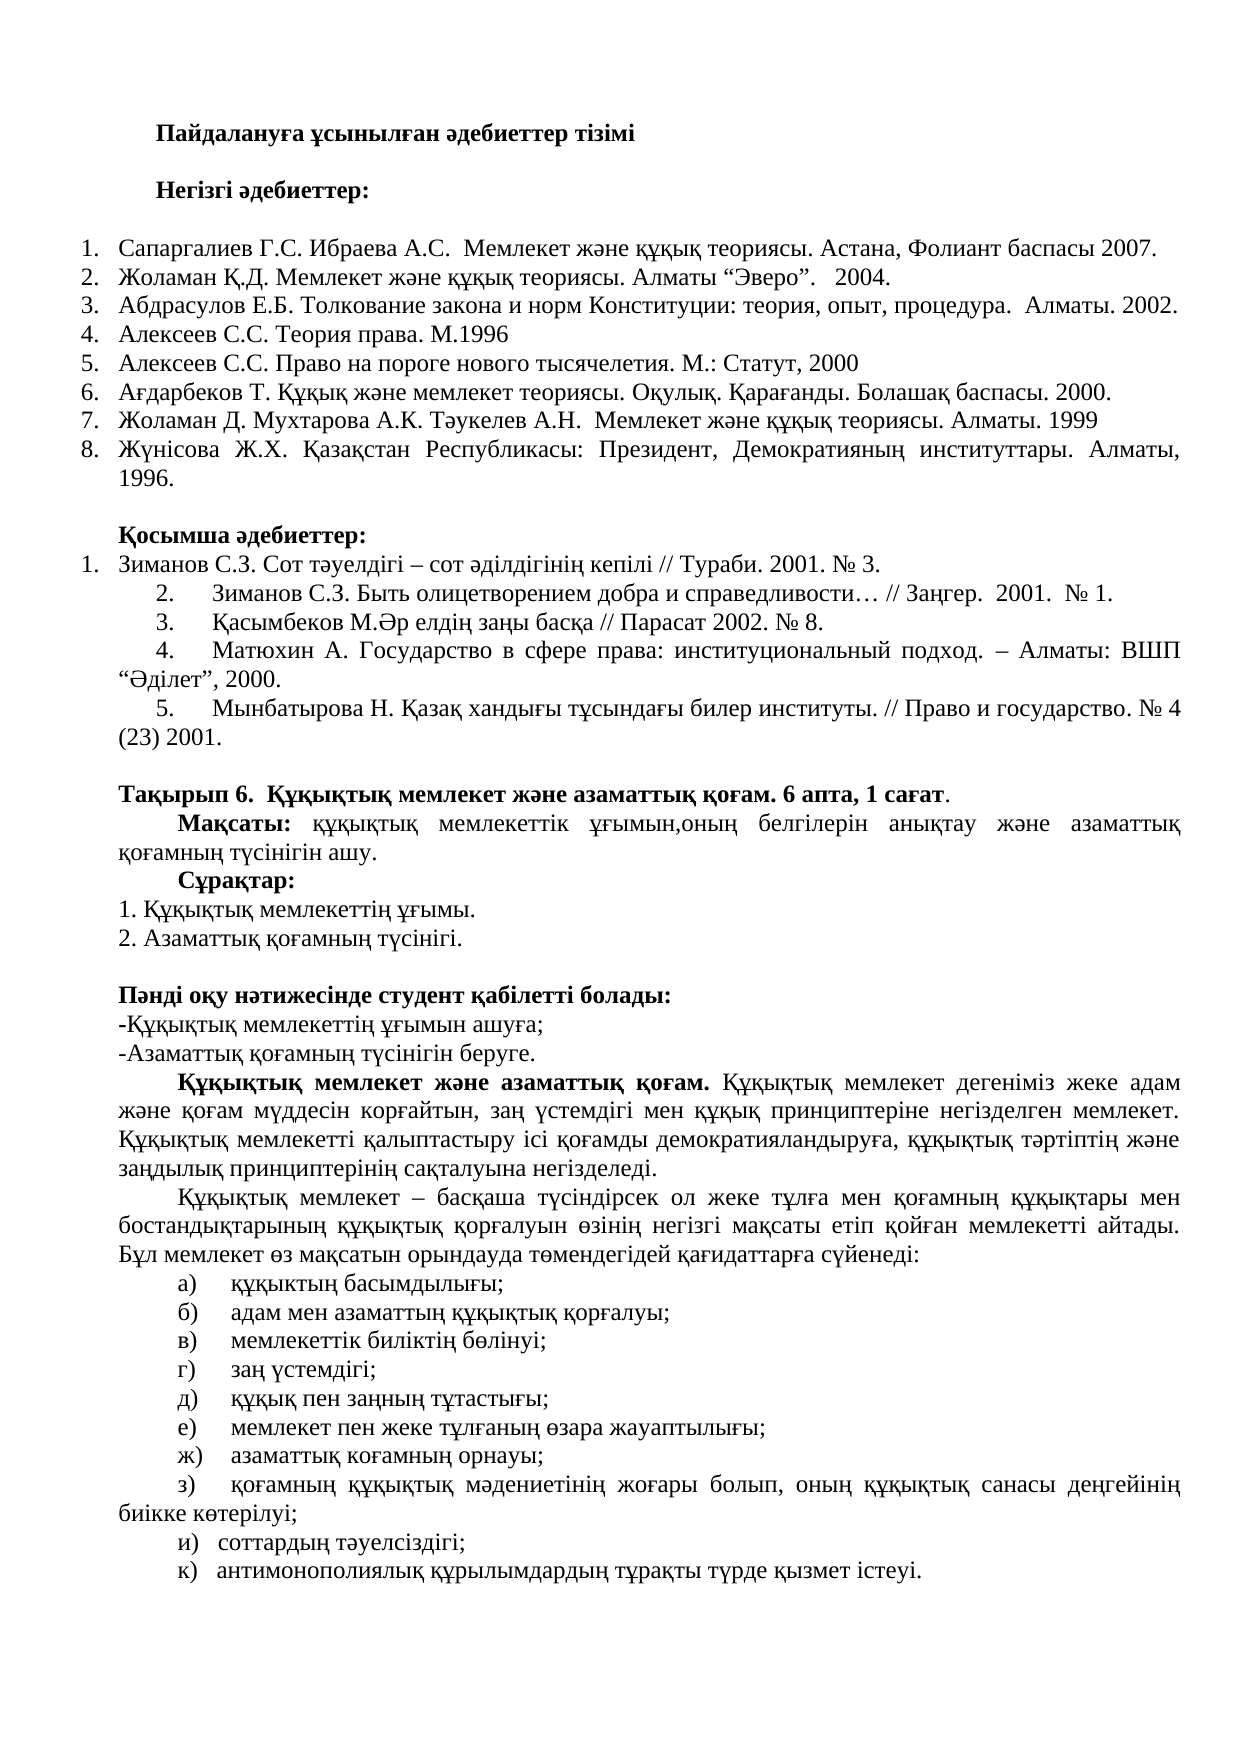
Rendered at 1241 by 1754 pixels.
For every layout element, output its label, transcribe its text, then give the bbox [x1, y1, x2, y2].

text Қосымша әдебиеттер: [118, 521, 1181, 549]
list Зиманов С.З. Быть олицетворением добра и справедливости… // Заңгер. 2001. № 1. [118, 578, 1181, 607]
text з) қоғамның құқықтық мәдениетінің жоғары болып, оның құқықтық санасы деңгейінің биікке көтерілуі; [118, 1469, 1181, 1527]
text к) антимонополиялық құрылымдардың тұрақты түрде қызмет істеуі. [118, 1556, 1181, 1584]
text г) заң үстемдігі; [118, 1354, 1181, 1383]
list Мынбатырова Н. Қазақ хандығы тұсындағы билер институты. // Право и государство. № 4 (23) 2001. [118, 693, 1181, 751]
list Сапаргалиев Г.С. Ибраева А.С. Мемлекет және құқық теориясы. Астана, Фолиант баспасы 2007. [81, 233, 1181, 262]
text Тақырып 6. Құқықтық мемлекет және азаматтық қоғам. 6 апта, 1 сағат. [118, 779, 1181, 808]
text а) құқыктың басымдылығы; [118, 1268, 1181, 1297]
list Ағдарбеков Т. Құқық және мемлекет теориясы. Оқулық. Қарағанды. Болашақ баспасы. 2000. [81, 377, 1181, 406]
text б) адам мен азаматтың құқықтық қорғалуы; [118, 1297, 1181, 1326]
list Алексеев С.С. Право на пороге нового тысячелетия. М.: Статут, 2000 [81, 348, 1181, 377]
list Сұрақтар: [118, 866, 1181, 894]
text 2. Азаматтық қоғамның түсінігі. [118, 923, 1181, 952]
list Мақсаты: құқықтық мемлекеттік ұғымын,оның белгілерін анықтау және азаматтық қоғамның түсінігін ашу. [118, 808, 1181, 866]
text Пайдалануға ұсынылған әдебиеттер тізімі [118, 118, 1181, 147]
text 1. Құқықтық мемлекеттің ұғымы. [118, 894, 1181, 923]
text -Азаматтық қоғамның түсінігін беруге. [118, 1038, 1181, 1067]
text д) құқық пен заңның тұтастығы; [118, 1383, 1181, 1412]
list Зиманов С.З. Сот тәуелдігі – сот әділдігінің кепілі // Тураби. 2001. № 3. [81, 549, 1181, 578]
text и) соттардың тәуелсіздігі; [118, 1527, 1181, 1556]
list Жүнісова Ж.Х. Қазақстан Республикасы: Президент, Демократияның институттары. Алматы, 1996. [81, 434, 1181, 492]
text ж) азаматтық коғамның орнауы; [118, 1441, 1181, 1469]
list Алексеев С.С. Теория права. М.1996 [81, 319, 1181, 348]
text в) мемлекеттік биліктің бөлінуі; [118, 1326, 1181, 1354]
list Матюхин А. Государство в сфере права: институциональный подход. Алматы: ВШП Әділет, 2000. [118, 636, 1181, 693]
list Жоламан Д. Мухтарова А.К. Тәукелев А.Н. Мемлекет және құқық теориясы. Алматы. 1999 [81, 406, 1181, 434]
text Негізгі әдебиеттер: [118, 176, 1181, 204]
list Абдрасулов Е.Б. Толкование закона и норм Конституции: теория, опыт, процедура. Алматы. 2002. [81, 291, 1181, 319]
list Жоламан Қ.Д. Мемлекет және құқық теориясы. Алматы “Эверо”. 2004. [81, 262, 1181, 291]
text е) мемлекет пен жеке тұлғаның өзара жауаптылығы; [118, 1412, 1181, 1441]
text -Құқықтық мемлекеттің ұғымын ашуға; [118, 1009, 1181, 1038]
text Пәнді оқу нәтижесінде студент қабілетті болады: [118, 981, 1181, 1009]
text Құқықтық мемлекет және азаматтық қоғам. Құқықтық мемлекет дегеніміз жеке адам және қоғам мүддесін корғайтын, заң үстемдігі мен құқық принциптеріне негізделген мемлекет. Құқықтық мемлекетті қалыптастыру ісі қоғамды демократияландыруға, құқықтық тәртіптің және заңдылық принциптерінің сақталуына негізделеді. [118, 1067, 1181, 1182]
list Қасымбеков М.Әр елдің заңы басқа // Парасат 2002. № 8. [118, 607, 1181, 636]
text Құқықтық мемлекет – басқаша түсіндірсек ол жеке тұлға мен қоғамның құқықтары мен бостандықтарының құқықтық қорғалуын өзінің негізгі мақсаты етіп қойған мемлекетті айтады. Бұл мемлекет өз мақсатын орындауда төмендегідей қағидаттарға сүйенеді: [118, 1182, 1181, 1268]
